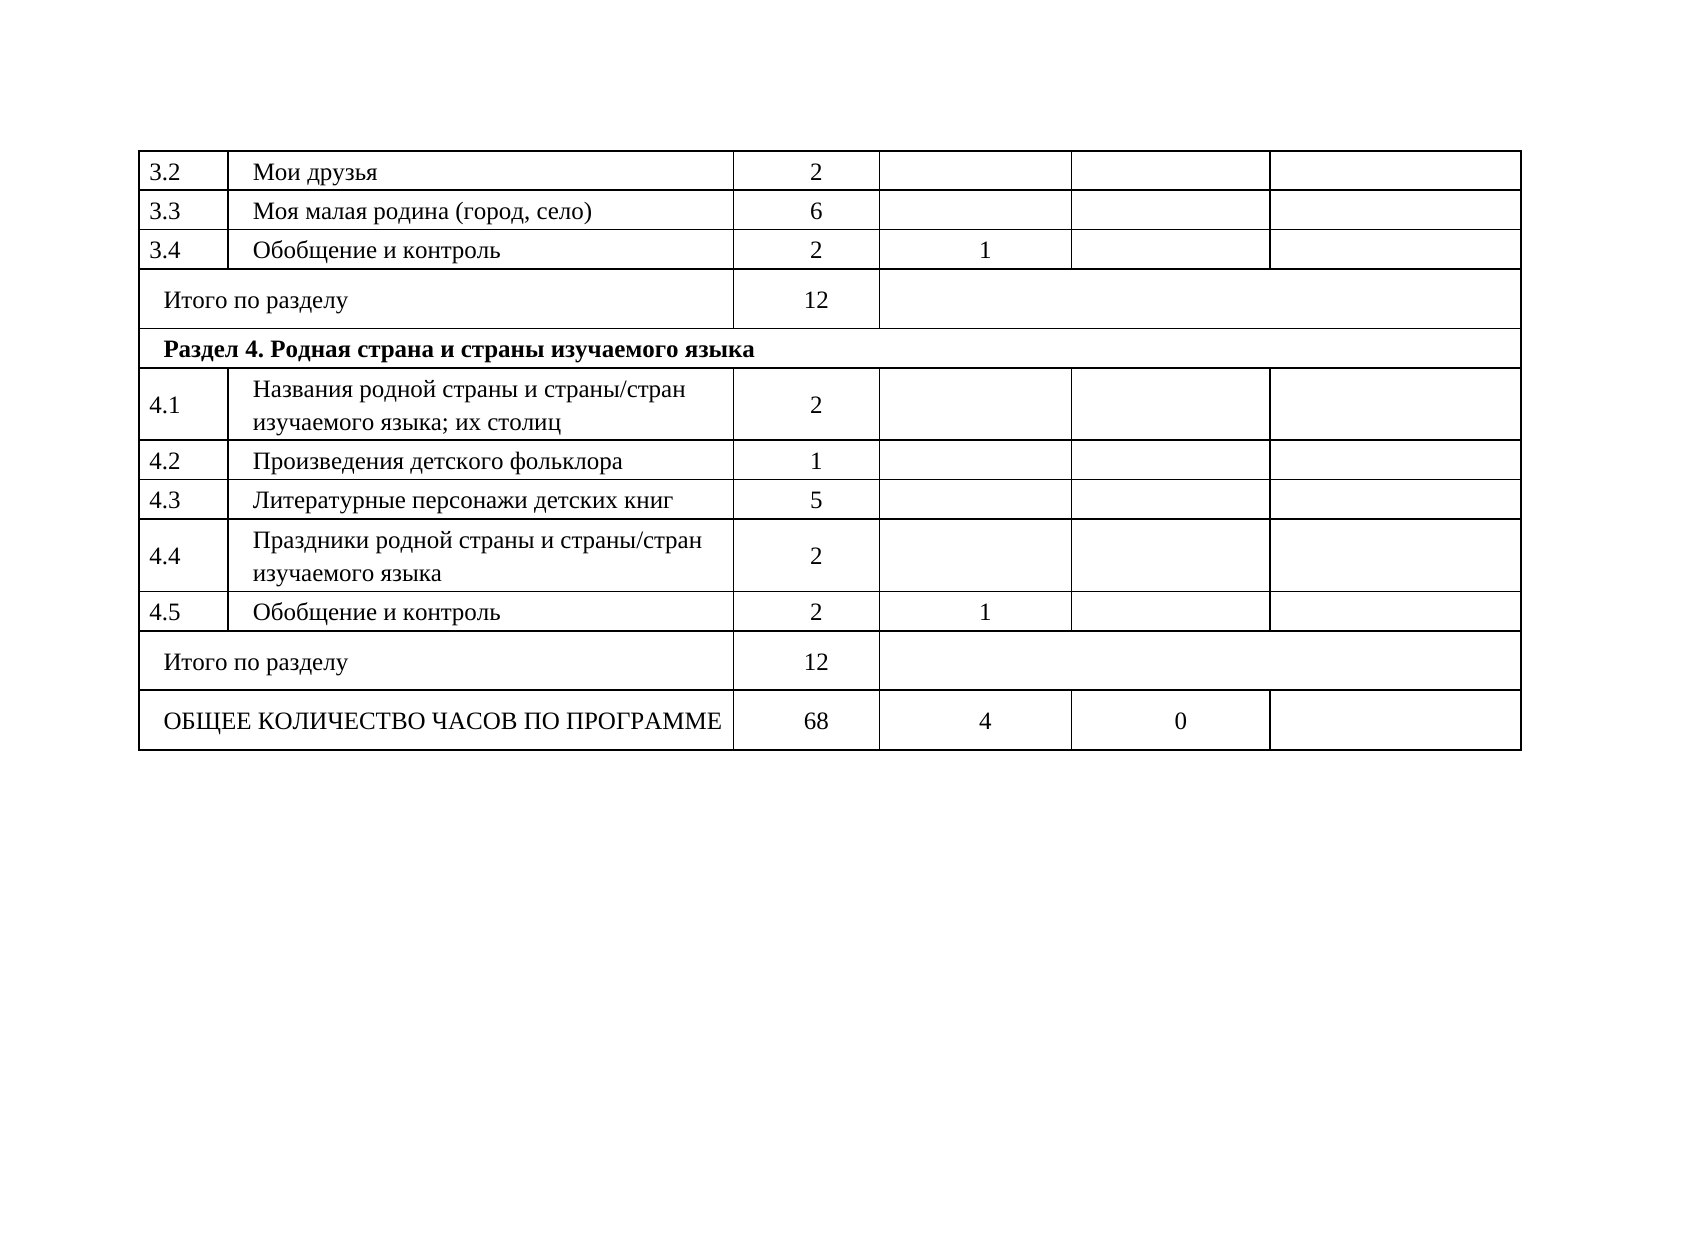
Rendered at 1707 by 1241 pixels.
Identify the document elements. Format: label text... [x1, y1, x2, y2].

table_cell [1072, 441, 1269, 479]
table_cell [1072, 592, 1269, 630]
table_cell [1271, 369, 1520, 439]
table_cell [1271, 480, 1520, 518]
table_cell 2 [734, 592, 879, 630]
table_cell 1 [734, 441, 879, 479]
table_cell Итого по разделу [140, 632, 733, 689]
table_cell 2 [734, 520, 879, 591]
table_cell [1271, 520, 1520, 591]
table_cell 68 [734, 691, 879, 749]
table_cell 1 [880, 592, 1071, 630]
table_cell 3.3 [140, 191, 227, 229]
table_cell [1271, 441, 1520, 479]
table_cell 1 [880, 230, 1071, 268]
table_cell [880, 480, 1071, 518]
table_cell [1271, 691, 1520, 749]
table_cell [880, 520, 1071, 591]
table_cell [880, 270, 1520, 328]
table_cell [880, 632, 1520, 689]
table_cell [1072, 369, 1269, 439]
table_cell 3.2 [140, 152, 227, 189]
table_cell 5 [734, 480, 879, 518]
table_cell 4.1 [140, 369, 227, 439]
table_cell 12 [734, 632, 879, 689]
table_cell 2 [734, 230, 879, 268]
table_cell [1271, 592, 1520, 630]
table_cell 4 [880, 691, 1071, 749]
table_cell Литературные персонажи детских книг [229, 480, 733, 518]
table_cell 6 [734, 191, 879, 229]
table_cell 3.4 [140, 230, 227, 268]
table_cell Произведения детского фольклора [229, 441, 733, 479]
table_cell Итого по разделу [140, 270, 733, 328]
table_cell [880, 369, 1071, 439]
table_cell ОБЩЕЕ КОЛИЧЕСТВО ЧАСОВ ПО ПРОГРАММЕ [140, 691, 733, 749]
table_cell Моя малая родина (город, село) [229, 191, 733, 229]
table_cell 2 [734, 369, 879, 439]
table_cell [880, 441, 1071, 479]
table_cell 4.3 [140, 480, 227, 518]
table_cell [880, 191, 1071, 229]
table_cell Мои друзья [229, 152, 733, 189]
table_cell 4.5 [140, 592, 227, 630]
table_cell Обобщение и контроль [229, 230, 733, 268]
table_cell 4.4 [140, 520, 227, 591]
table_cell [1072, 152, 1269, 189]
table_cell [1072, 480, 1269, 518]
table_cell Обобщение и контроль [229, 592, 733, 630]
table_cell [1072, 191, 1269, 229]
table_cell [1271, 230, 1520, 268]
table_cell 2 [734, 152, 879, 189]
table_cell 0 [1072, 691, 1269, 749]
table_cell [1072, 520, 1269, 591]
table_cell Праздники родной страны и страны/стран изучаемого языка [229, 520, 733, 591]
table_cell [1271, 152, 1520, 189]
table_cell [880, 152, 1071, 189]
table_cell 12 [734, 270, 879, 328]
table_cell 4.2 [140, 441, 227, 479]
table_cell Раздел 4. Родная страна и страны изучаемого языка [140, 329, 1520, 367]
table_cell [1271, 191, 1520, 229]
table_cell Названия родной страны и страны/стран изучаемого языка; их столиц [229, 369, 733, 439]
table_cell [1072, 230, 1269, 268]
